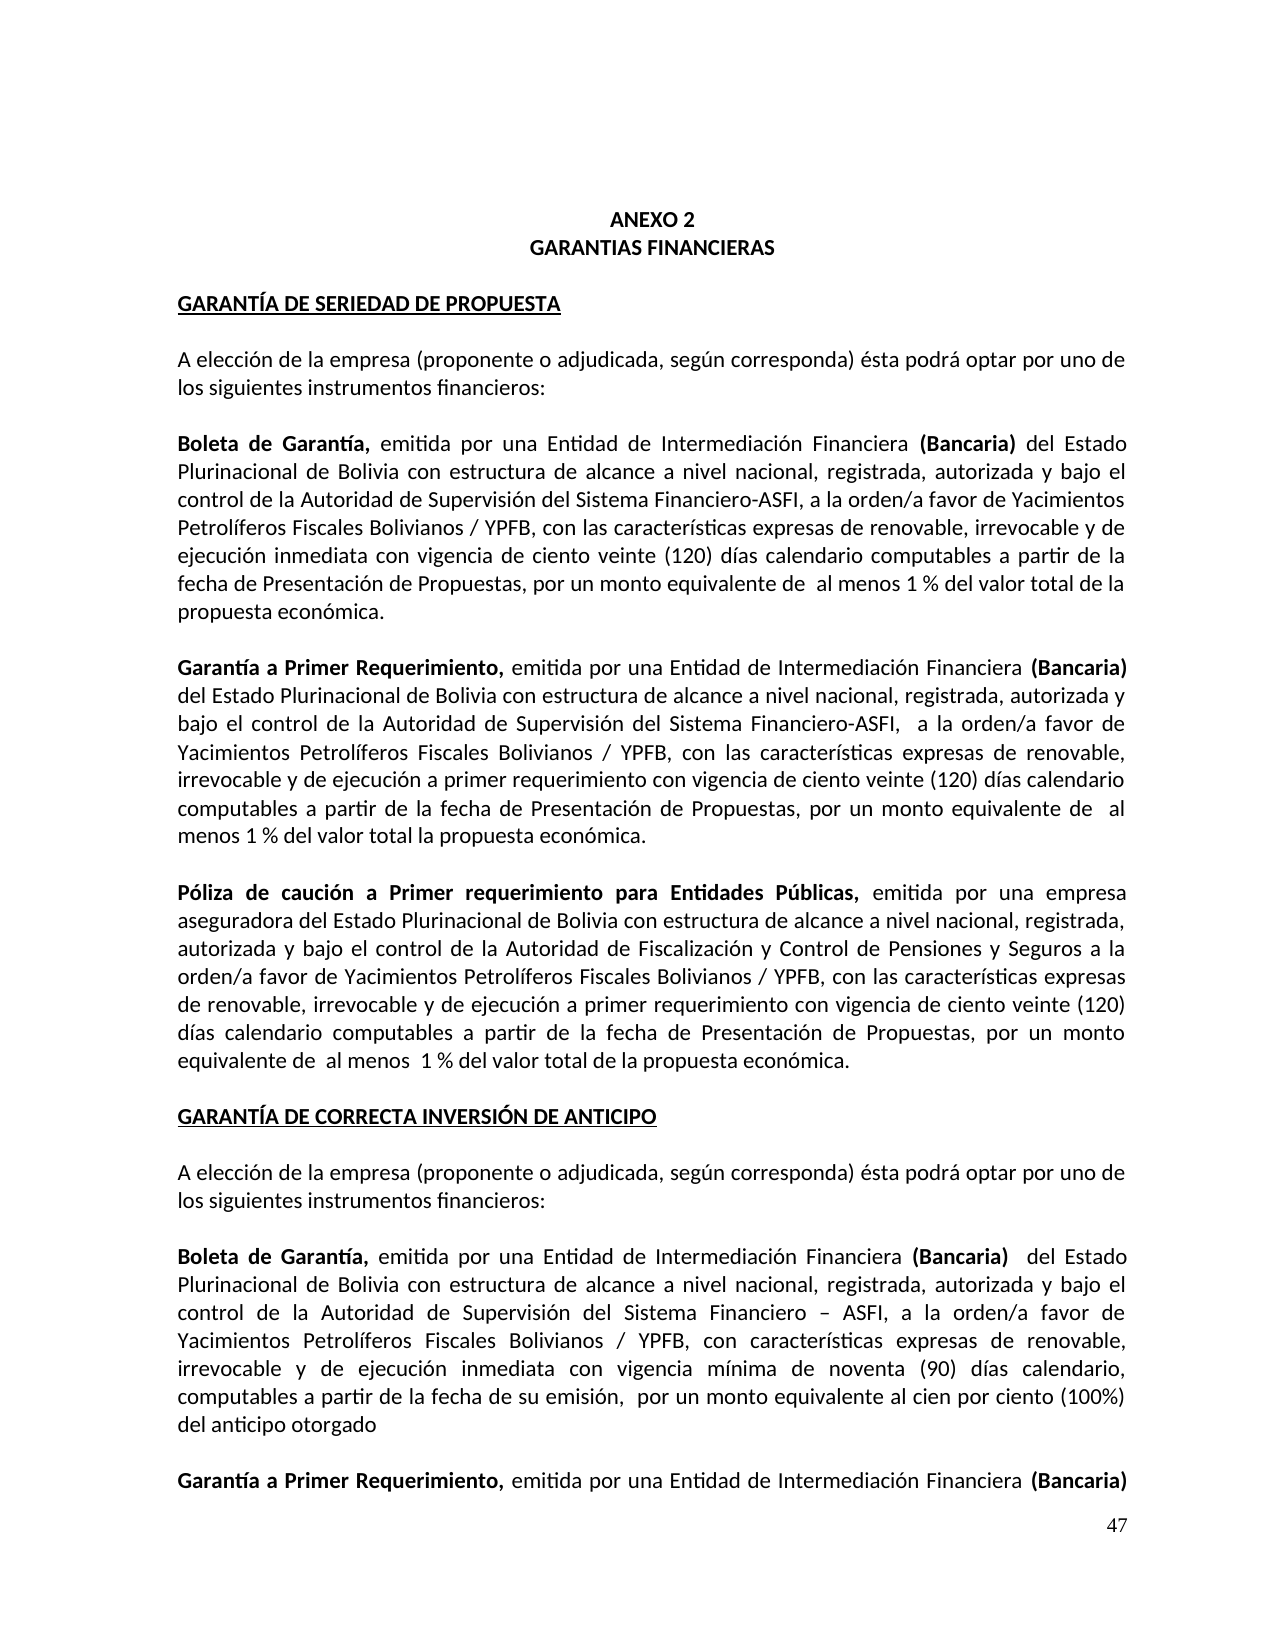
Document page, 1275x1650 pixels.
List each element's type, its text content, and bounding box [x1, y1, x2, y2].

text Garantía a Primer Requerimiento, emitida por una Entidad de Intermediación Financiera (Bancaria) del Estado Plurinacional de Bolivia con estructura de alcance a nivel nacional, registrada, autorizada y bajo el control de la Autoridad de Supervisión del Sistema Financiero-ASFI, a la orden/a favor de Yacimientos Petrolíferos Fiscales Bolivianos / YPFB, con las características expresas de renovable, irrevocable y de ejecución a primer requerimiento con vigencia de ciento veinte (120) días calendario computables a partir de la fecha de Presentación de Propuestas, por un monto equivalente de al menos 1 % del valor total la propuesta económica. [177, 653, 1127, 850]
text ANEXO 2 [177, 205, 1127, 233]
text GARANTÍA DE CORRECTA INVERSIÓN DE ANTICIPO [177, 1102, 1127, 1130]
text A elección de la empresa (proponente o adjudicada, según corresponda) ésta podrá optar por uno de los siguientes instrumentos financieros: [177, 1158, 1127, 1214]
text A elección de la empresa (proponente o adjudicada, según corresponda) ésta podrá optar por uno de los siguientes instrumentos financieros: [177, 345, 1127, 401]
text Boleta de Garantía, emitida por una Entidad de Intermediación Financiera (Bancaria) del Estado Plurinacional de Bolivia con estructura de alcance a nivel nacional, registrada, autorizada y bajo el control de la Autoridad de Supervisión del Sistema Financiero-ASFI, a la orden/a favor de Yacimientos Petrolíferos Fiscales Bolivianos / YPFB, con las características expresas de renovable, irrevocable y de ejecución inmediata con vigencia de ciento veinte (120) días calendario computables a partir de la fecha de Presentación de Propuestas, por un monto equivalente de al menos 1 % del valor total de la propuesta económica. [177, 429, 1127, 626]
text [177, 1466, 1127, 1494]
text GARANTIAS FINANCIERAS [177, 233, 1127, 261]
text Póliza de caución a Primer requerimiento para Entidades Públicas, emitida por una empresa aseguradora del Estado Plurinacional de Bolivia con estructura de alcance a nivel nacional, registrada, autorizada y bajo el control de la Autoridad de Fiscalización y Control de Pensiones y Seguros a la orden/a favor de Yacimientos Petrolíferos Fiscales Bolivianos / YPFB, con las características expresas de renovable, irrevocable y de ejecución a primer requerimiento con vigencia de ciento veinte (120) días calendario computables a partir de la fecha de Presentación de Propuestas, por un monto equivalente de al menos 1 % del valor total de la propuesta económica. [177, 878, 1127, 1074]
text GARANTÍA DE SERIEDAD DE PROPUESTA [177, 289, 1127, 317]
text Boleta de Garantía, emitida por una Entidad de Intermediación Financiera (Bancaria) del Estado Plurinacional de Bolivia con estructura de alcance a nivel nacional, registrada, autorizada y bajo el control de la Autoridad de Supervisión del Sistema Financiero – ASFI, a la orden/a favor de Yacimientos Petrolíferos Fiscales Bolivianos / YPFB, con características expresas de renovable, irrevocable y de ejecución inmediata con vigencia mínima de noventa (90) días calendario, computables a partir de la fecha de su emisión, por un monto equivalente al cien por ciento (100%) del anticipo otorgado [177, 1242, 1127, 1438]
